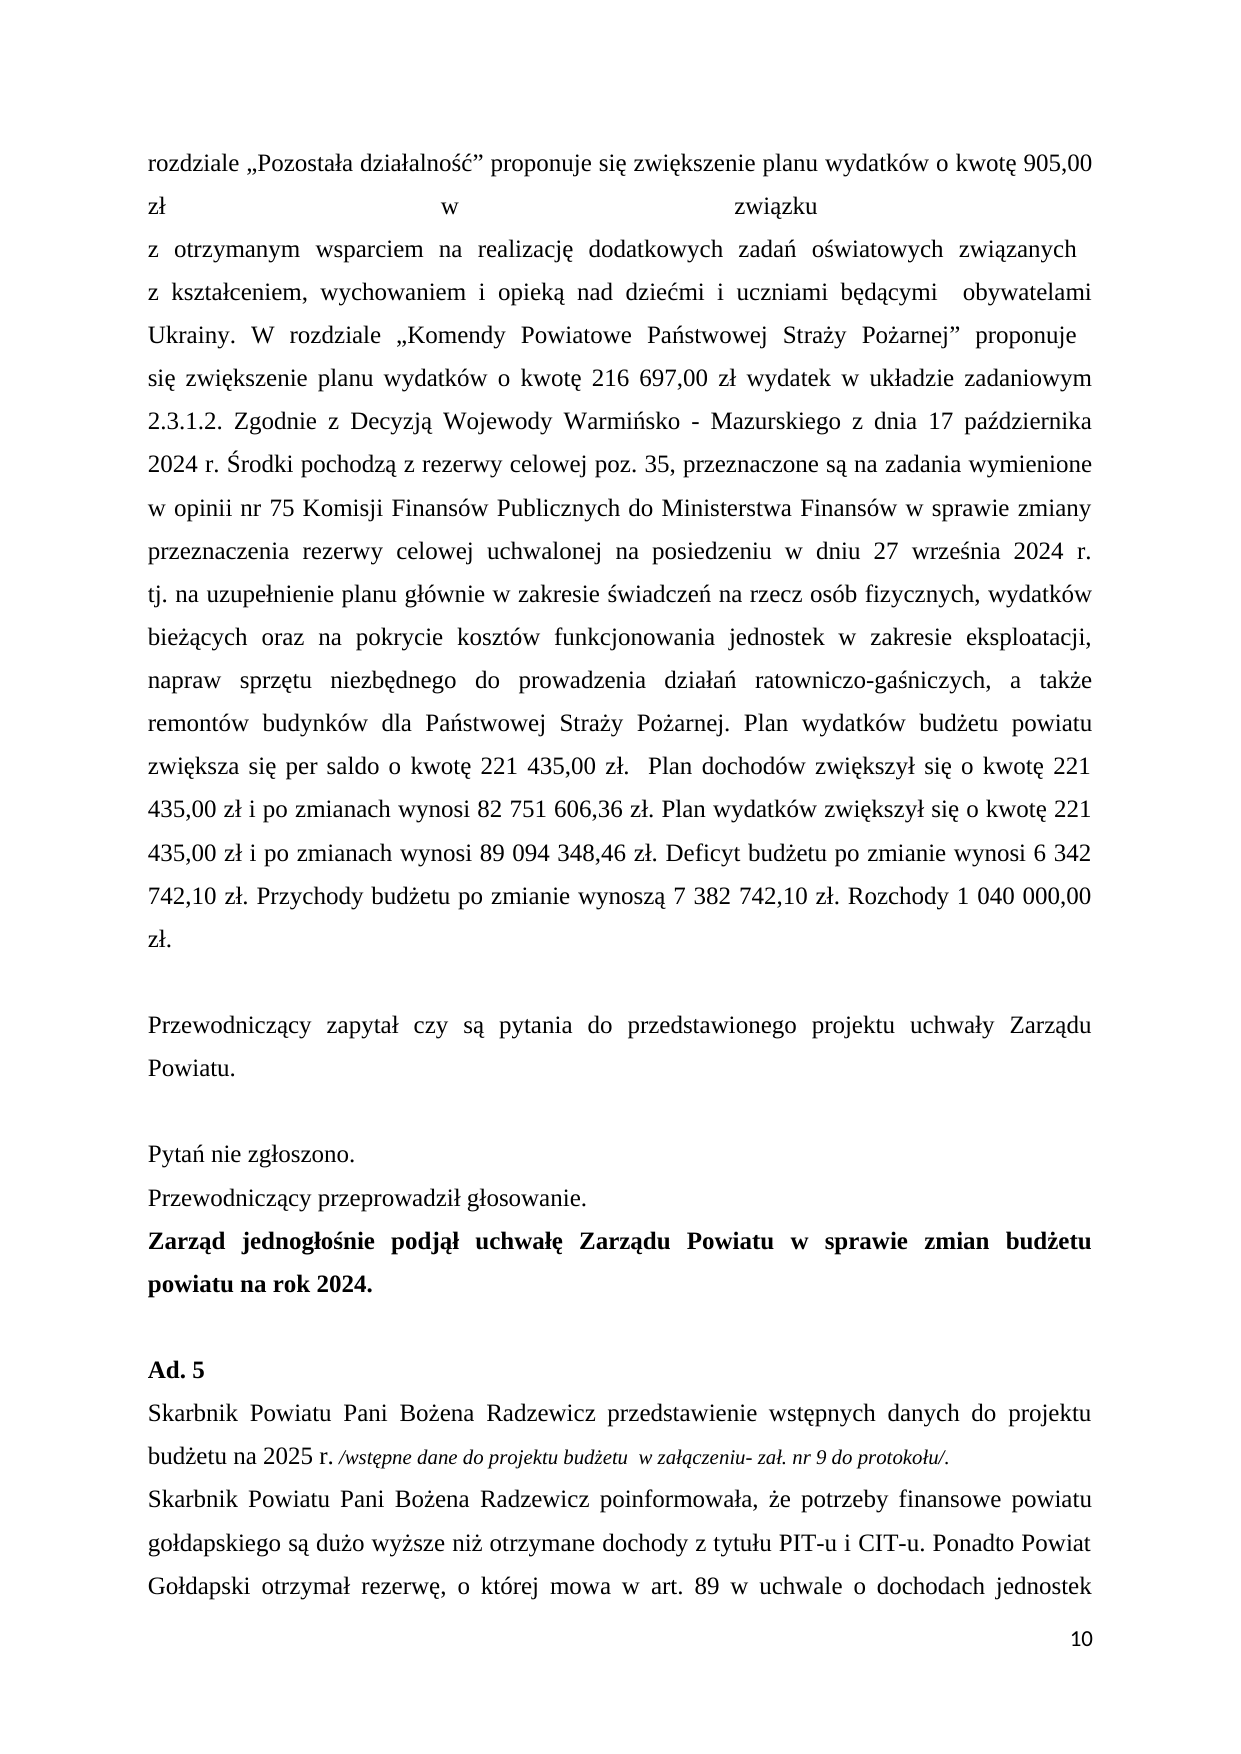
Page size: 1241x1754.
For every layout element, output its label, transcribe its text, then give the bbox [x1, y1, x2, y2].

text Zarząd jednogłośnie podjął uchwałę Zarządu Powiatu w sprawie zmian budżetu powiatu na rok 2024. [148, 1226, 1093, 1298]
text Pytań nie zgłoszono. [148, 1139, 1093, 1168]
text Przewodniczący zapytał czy są pytania do przedstawionego projektu uchwały Zarządu Powiatu. [148, 1010, 1093, 1082]
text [148, 148, 1093, 953]
text Ad. 5 [148, 1355, 1093, 1384]
text Przewodniczący przeprowadził głosowanie. [148, 1183, 1093, 1211]
text Skarbnik Powiatu Pani Bożena Radzewicz przedstawienie wstępnych danych do projektu budżetu na 2025 r. /wstępne dane do projektu budżetu w załączeniu- zał. nr 9 do protokołu/. [148, 1398, 1093, 1470]
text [148, 1484, 1093, 1599]
